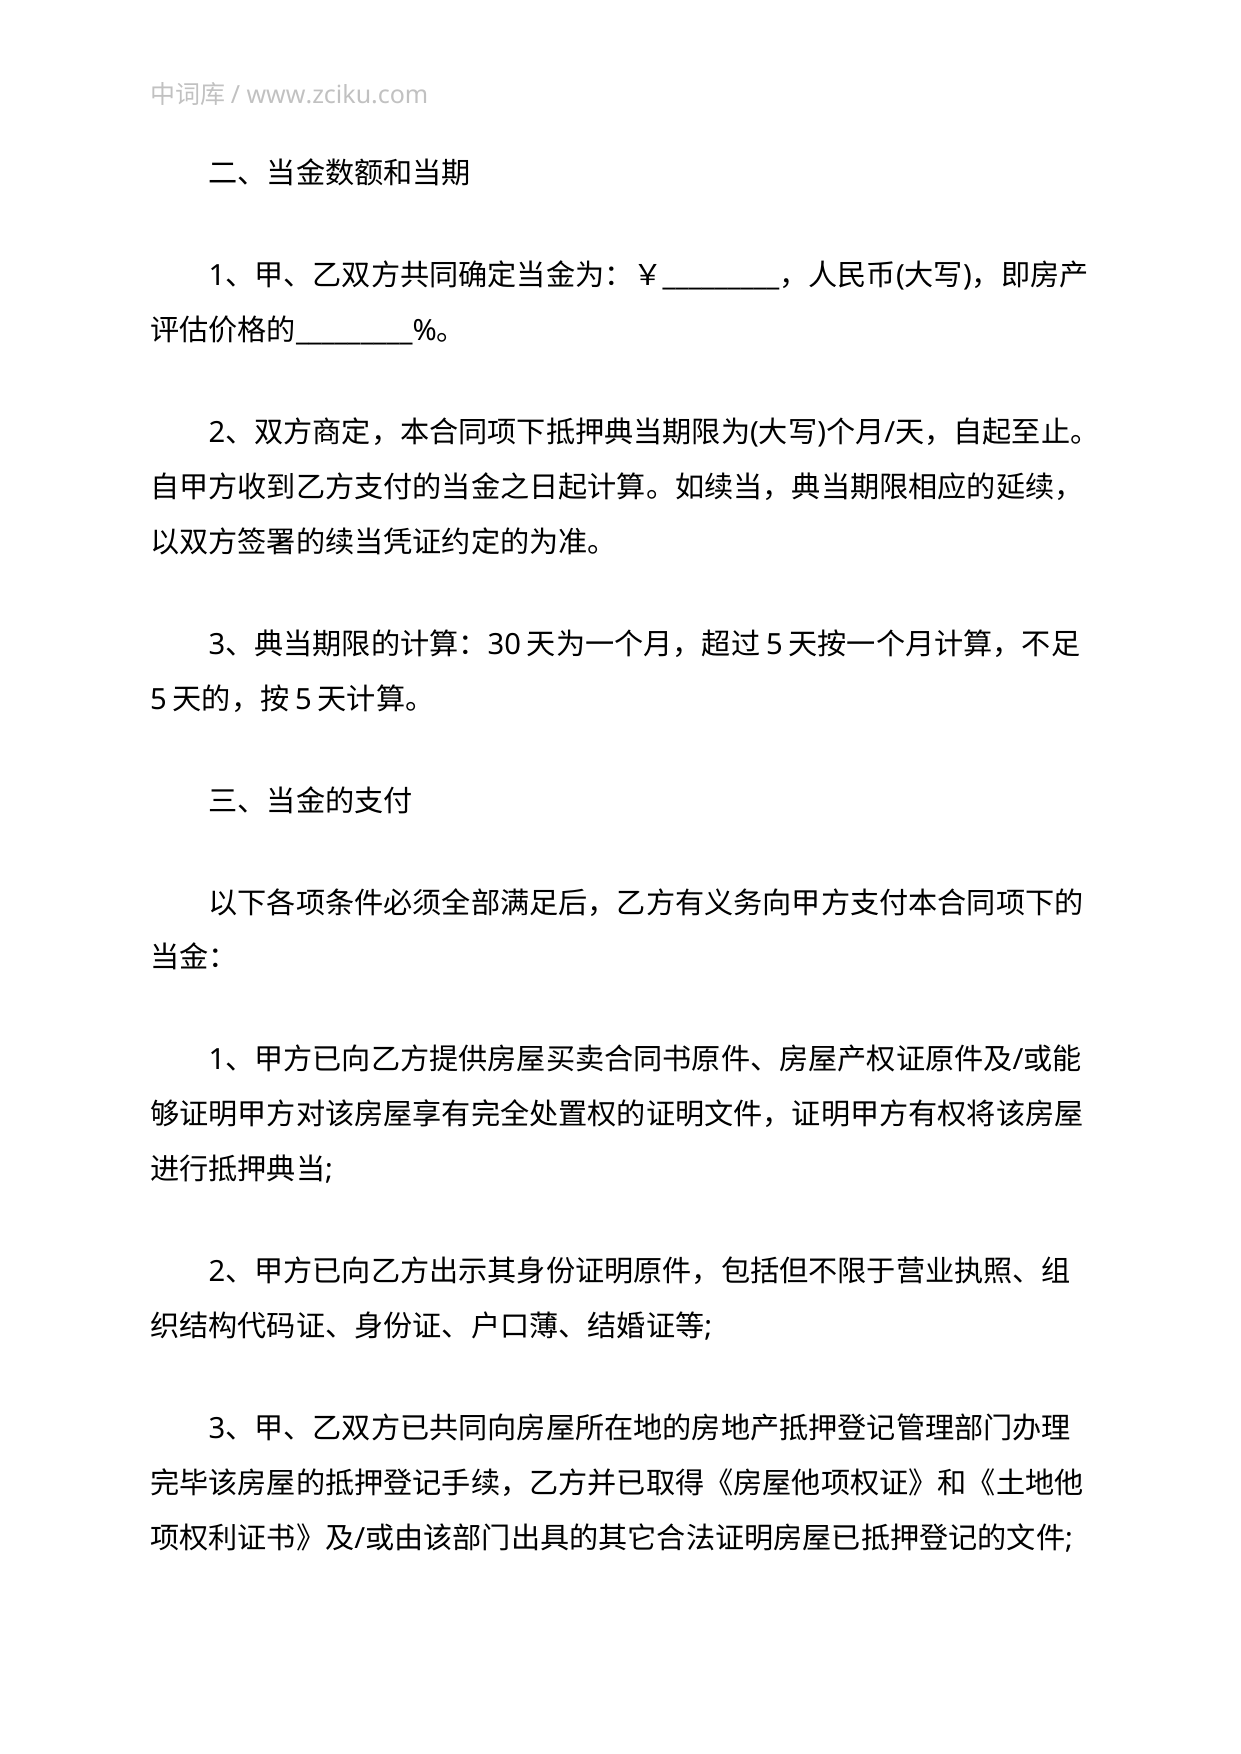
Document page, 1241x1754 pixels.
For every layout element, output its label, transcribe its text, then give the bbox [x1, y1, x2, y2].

text 二、当金数额和当期 [150, 150, 1090, 192]
text 1、甲、乙双方共同确定当金为：￥_________，人民币(大写)，即房产评估价格的_________%。 [150, 252, 1090, 349]
text 三、当金的支付 [150, 777, 1090, 820]
text 1、甲方已向乙方提供房屋买卖合同书原件、房屋产权证原件及/或能够证明甲方对该房屋享有完全处置权的证明文件，证明甲方有权将该房屋进行抵押典当; [150, 1036, 1090, 1188]
text 3、甲、乙双方已共同向房屋所在地的房地产抵押登记管理部门办理完毕该房屋的抵押登记手续，乙方并已取得《房屋他项权证》和《土地他项权利证书》及/或由该部门出具的其它合法证明房屋已抵押登记的文件; [150, 1405, 1090, 1557]
text 以下各项条件必须全部满足后，乙方有义务向甲方支付本合同项下的当金： [150, 879, 1090, 976]
text 3、典当期限的计算：30天为一个月，超过5天按一个月计算，不足5天的，按5天计算。 [150, 620, 1090, 718]
text 2、甲方已向乙方出示其身份证明原件，包括但不限于营业执照、组织结构代码证、身份证、户口薄、结婚证等; [150, 1248, 1090, 1345]
text 2、双方商定，本合同项下抵押典当期限为(大写)个月/天，自起至止。自甲方收到乙方支付的当金之日起计算。如续当，典当期限相应的延续，以双方签署的续当凭证约定的为准。 [150, 409, 1090, 561]
